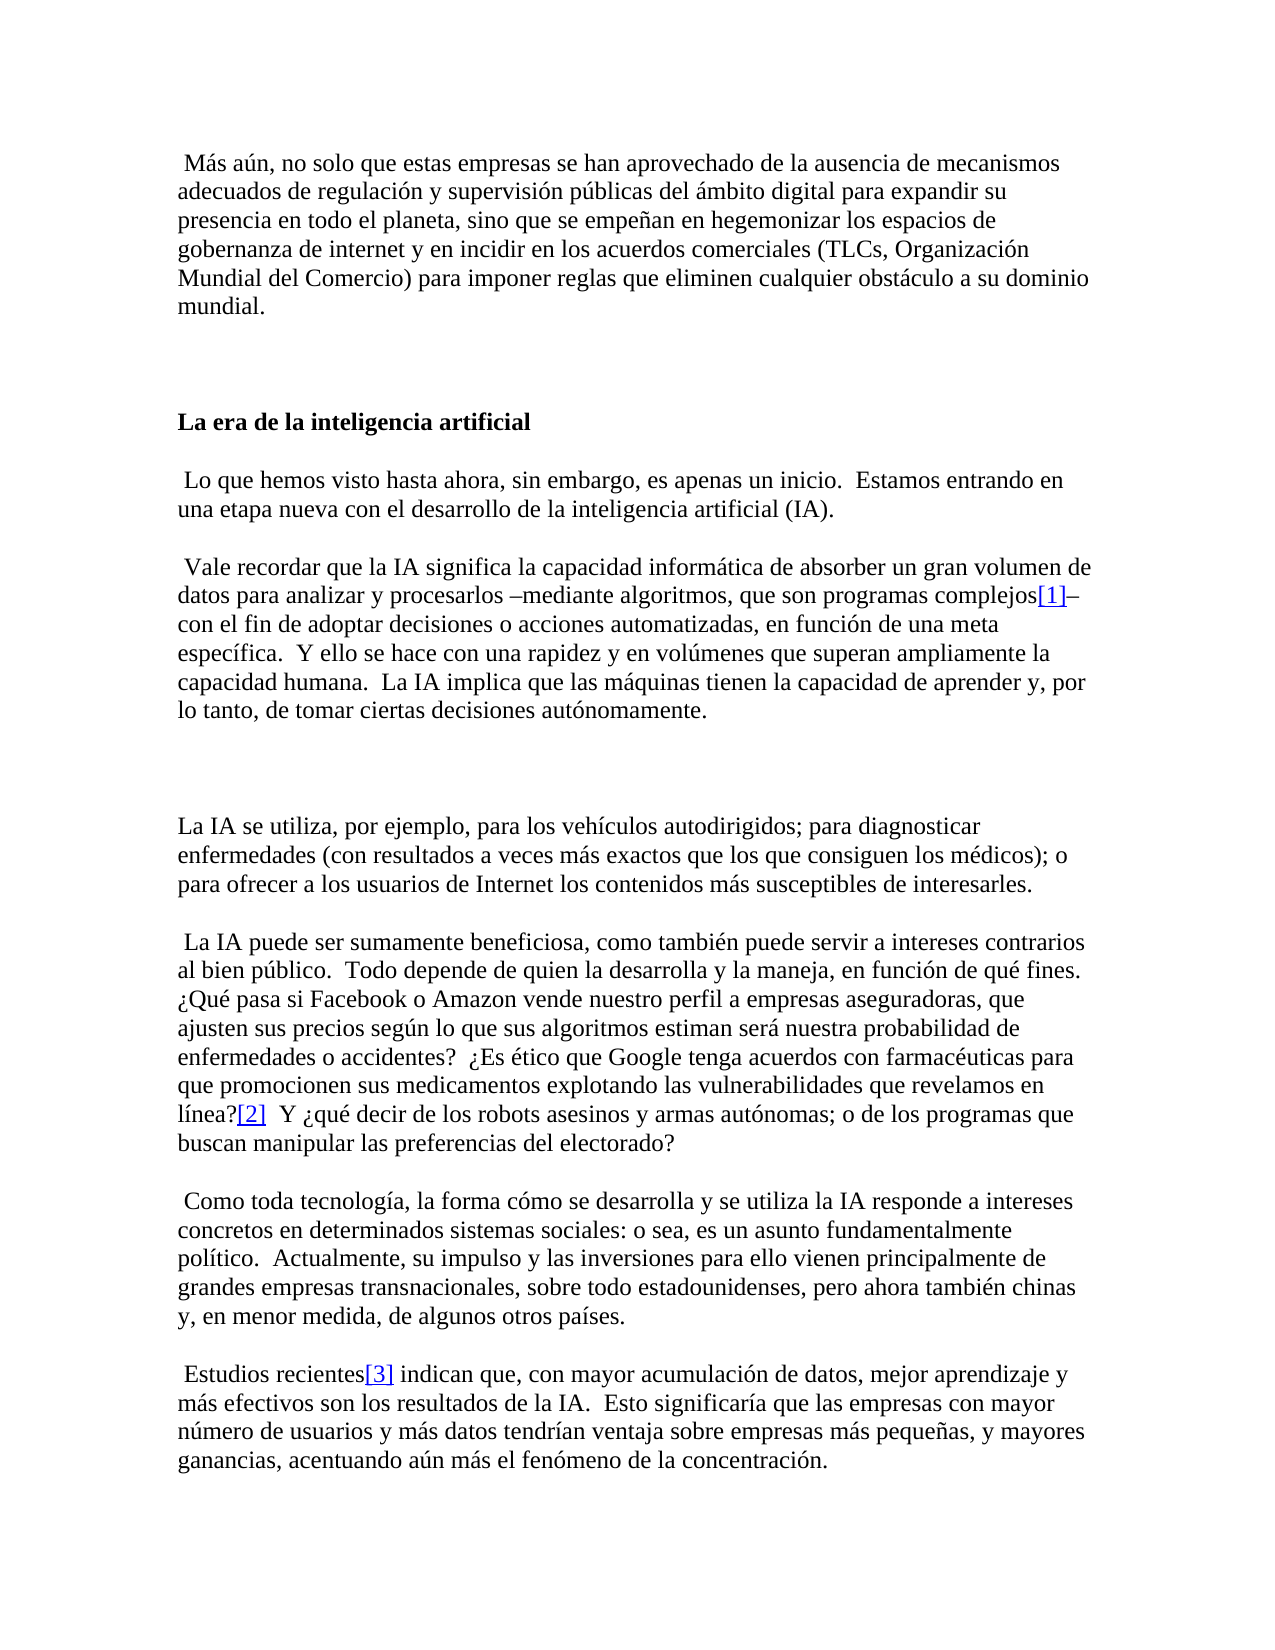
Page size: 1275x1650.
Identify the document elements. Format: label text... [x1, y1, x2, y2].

text Más aún, no solo que estas empresas se han aprovechado de la ausencia de mecanismos adecuados de regulación y supervisión públicas del ámbito digital para expandir su presencia en todo el planeta, sino que se empeñan en hegemonizar los espacios de gobernanza de internet y en incidir en los acuerdos comerciales (TLCs, Organización Mundial del Comercio) para imponer reglas que eliminen cualquier obstáculo a su dominio mundial. [177, 148, 1098, 320]
text La IA puede ser sumamente beneficiosa, como también puede servir a intereses contrarios al bien público. Todo depende de quien la desarrolla y la maneja, en función de qué fines. ¿Qué pasa si Facebook o Amazon vende nuestro perfil a empresas aseguradoras, que ajusten sus precios según lo que sus algoritmos estiman será nuestra probabilidad de enfermedades o accidentes? ¿Es ético que Google tenga acuerdos con farmacéuticas para que promocionen sus medicamentos explotando las vulnerabilidades que revelamos en línea?[2] Y ¿qué decir de los robots asesinos y armas autónomas; o de los programas que buscan manipular las preferencias del electorado? [177, 927, 1098, 1157]
text Como toda tecnología, la forma cómo se desarrolla y se utiliza la IA responde a intereses concretos en determinados sistemas sociales: o sea, es un asunto fundamentalmente político. Actualmente, su impulso y las inversiones para ello vienen principalmente de grandes empresas transnacionales, sobre todo estadounidenses, pero ahora también chinas y, en menor medida, de algunos otros países. [177, 1186, 1098, 1330]
text La IA se utiliza, por ejemplo, para los vehículos autodirigidos; para diagnosticar enfermedades (con resultados a veces más exactos que los que consiguen los médicos); o para ofrecer a los usuarios de Internet los contenidos más susceptibles de interesarles. [177, 811, 1098, 898]
text Lo que hemos visto hasta ahora, sin embargo, es apenas un inicio. Estamos entrando en una etapa nueva con el desarrollo de la inteligencia artificial (IA). [177, 465, 1098, 523]
text La era de la inteligencia artificial [177, 407, 1098, 436]
text Vale recordar que la IA significa la capacidad informática de absorber un gran volumen de datos para analizar y procesarlos –mediante algoritmos, que son programas complejos[1]– con el fin de adoptar decisiones o acciones automatizadas, en función de una meta específica. Y ello se hace con una rapidez y en volúmenes que superan ampliamente la capacidad humana. La IA implica que las máquinas tienen la capacidad de aprender y, por lo tanto, de tomar ciertas decisiones autónomamente. [177, 552, 1098, 724]
text Estudios recientes[3] indican que, con mayor acumulación de datos, mejor aprendizaje y más efectivos son los resultados de la IA. Esto significaría que las empresas con mayor número de usuarios y más datos tendrían ventaja sobre empresas más pequeñas, y mayores ganancias, acentuando aún más el fenómeno de la concentración. [177, 1359, 1098, 1474]
